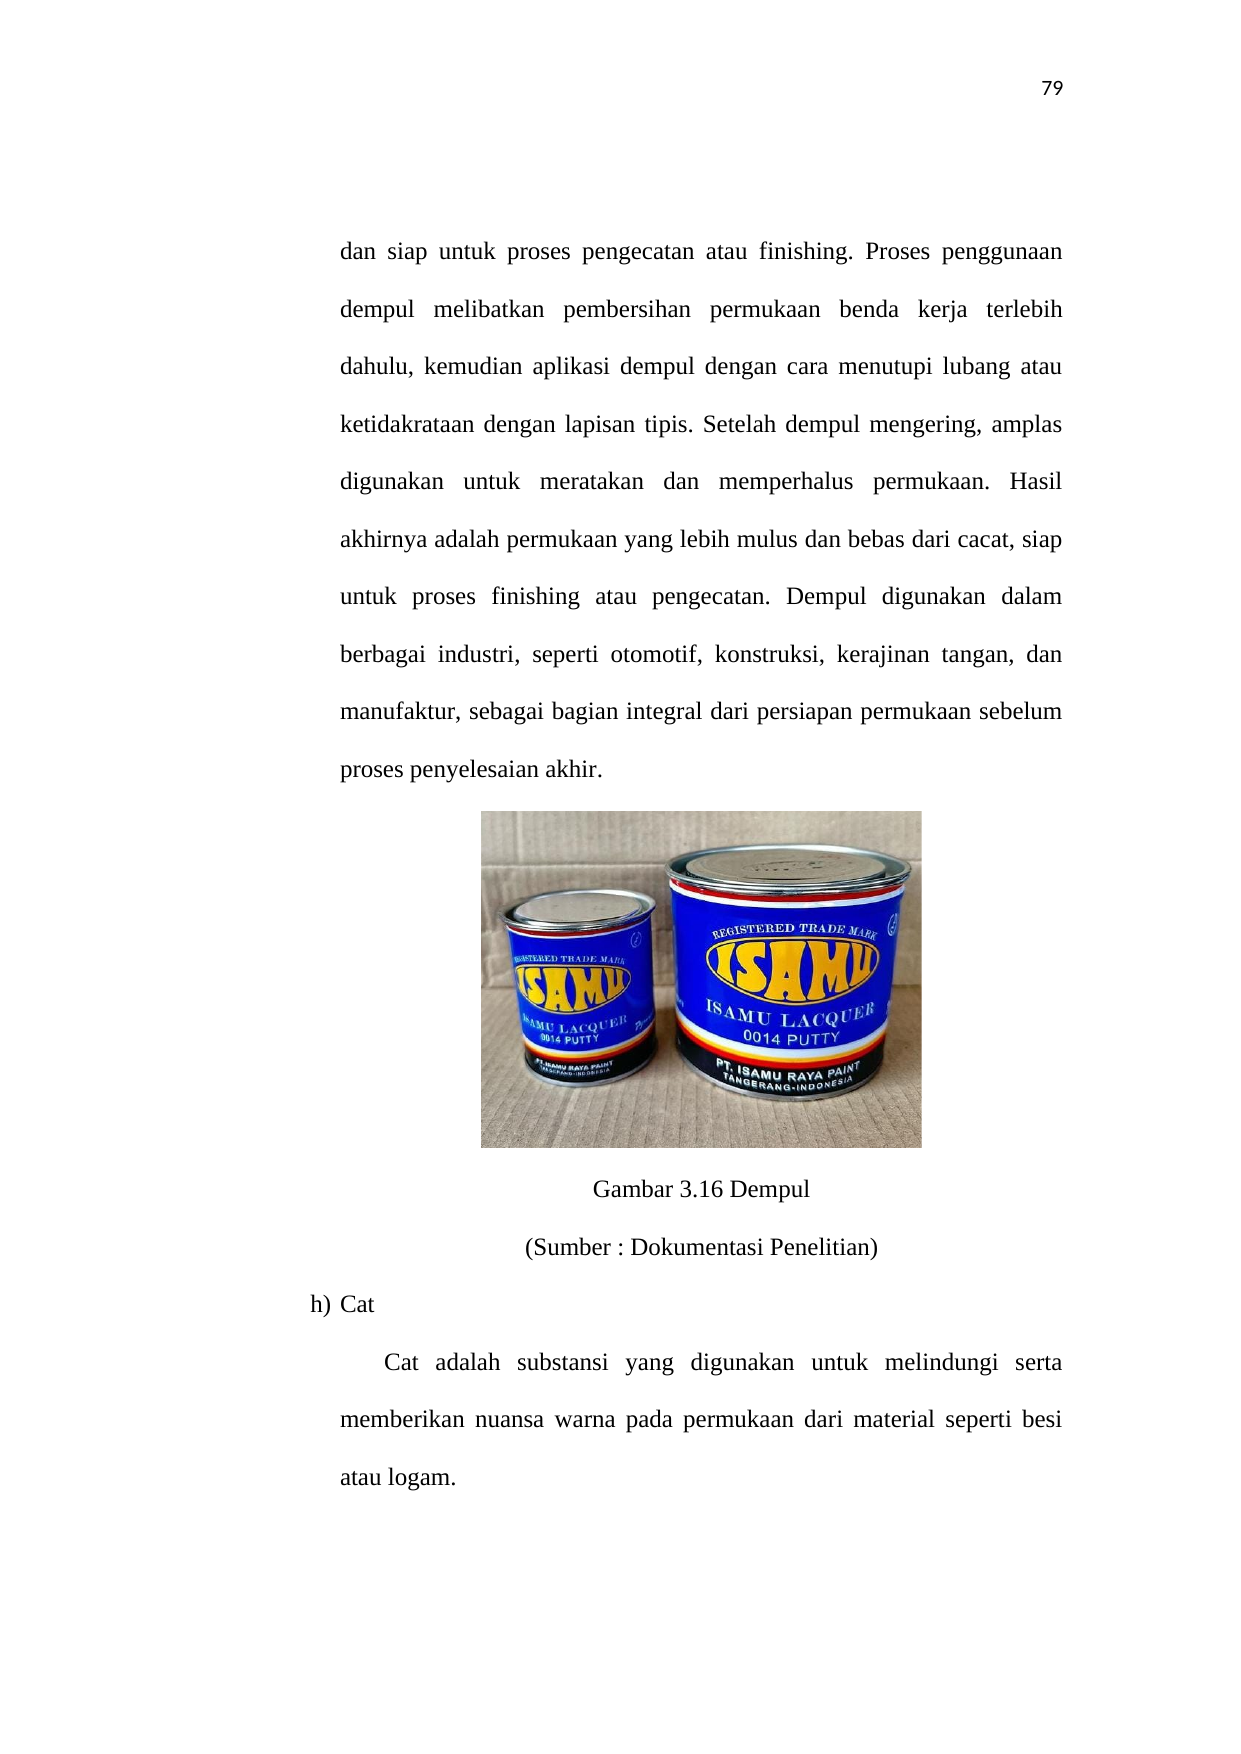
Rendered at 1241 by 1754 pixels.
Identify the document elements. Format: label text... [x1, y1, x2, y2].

list Gambar 3.16 Dempul [340, 1174, 1063, 1203]
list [340, 236, 1063, 782]
list Cat [310, 1289, 1063, 1318]
list (Sumber : Dokumentasi Penelitian) [340, 1232, 1063, 1261]
list Cat adalah substansi yang digunakan untuk melindungi serta memberikan nuansa warna pada permukaan dari material seperti besi atau logam. [340, 1347, 1063, 1491]
picture [481, 811, 922, 1148]
